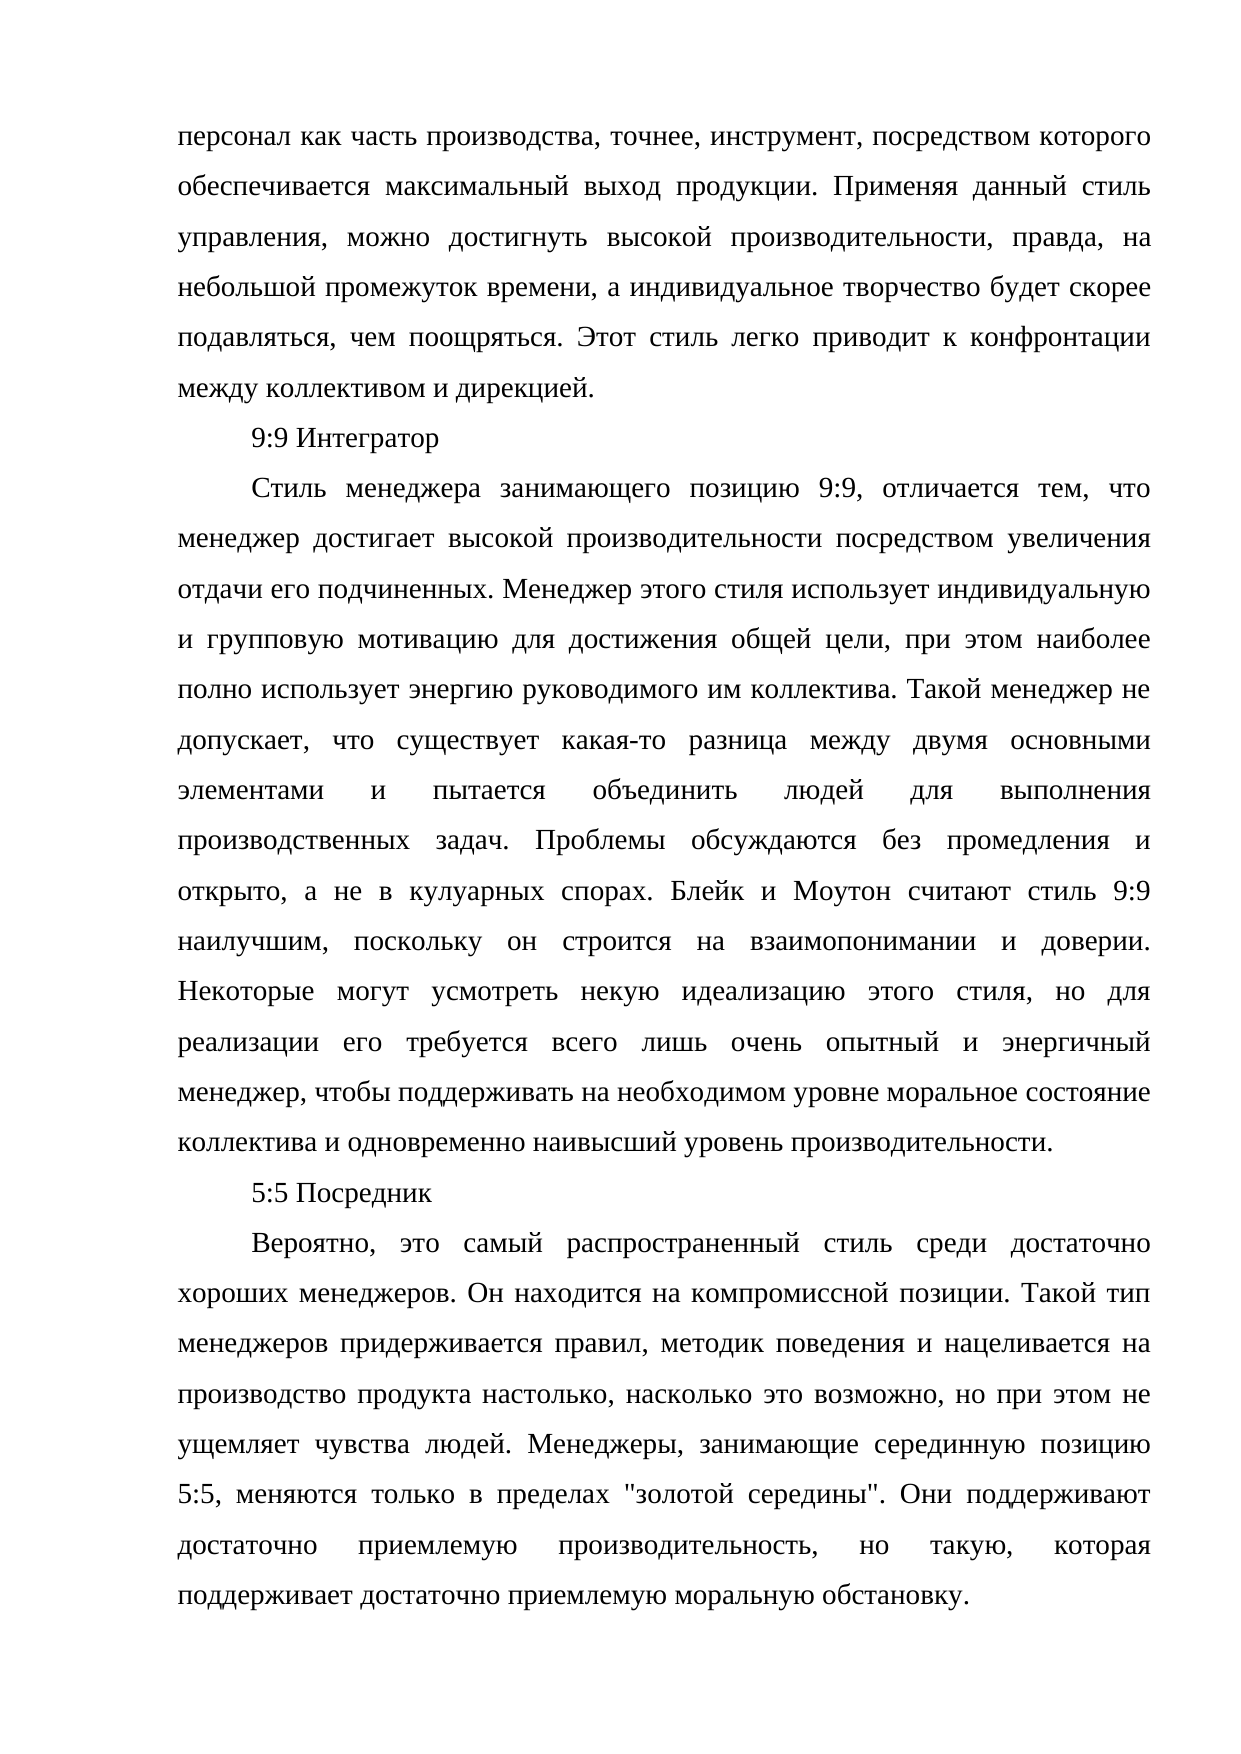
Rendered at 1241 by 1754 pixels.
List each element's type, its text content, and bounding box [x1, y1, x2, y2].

text 5:5 Посредник [177, 1175, 1152, 1208]
text Стиль менеджера занимающего позицию 9:9, отличается тем, что менеджер достигает высокой производительности посредством увеличения отдачи его подчиненных. Менеджер этого стиля использует индивидуальную и групповую мотивацию для достижения общей цели, при этом наиболее полно использует энергию руководимого им коллектива. Такой менеджер не допускает, что существует какая-то разница между двумя основными элементами и пытается объединить людей для выполнения производственных задач. Проблемы обсуждаются без промедления и открыто, а не в кулуарных спорах. Блейк и Моутон считают стиль 9:9 наилучшим, поскольку он строится на взаимопонимании и доверии. Некоторые могут усмотреть некую идеализацию этого стиля, но для реализации его требуется всего лишь очень опытный и энергичный менеджер, чтобы поддерживать на необходимом уровне моральное состояние коллектива и одновременно наивысший уровень производительности. [177, 470, 1152, 1158]
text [177, 118, 1152, 403]
text Вероятно, это самый распространенный стиль среди достаточно хороших менеджеров. Он находится на компромиссной позиции. Такой тип менеджеров придерживается правил, методик поведения и нацеливается на производство продукта настолько, насколько это возможно, но при этом не ущемляет чувства людей. Менеджеры, занимающие серединную позицию 5:5, меняются только в пределах "золотой середины". Они поддерживают достаточно приемлемую производительность, но такую, которая поддерживает достаточно приемлемую моральную обстановку. [177, 1225, 1152, 1611]
text 9:9 Интегратор [177, 420, 1152, 453]
